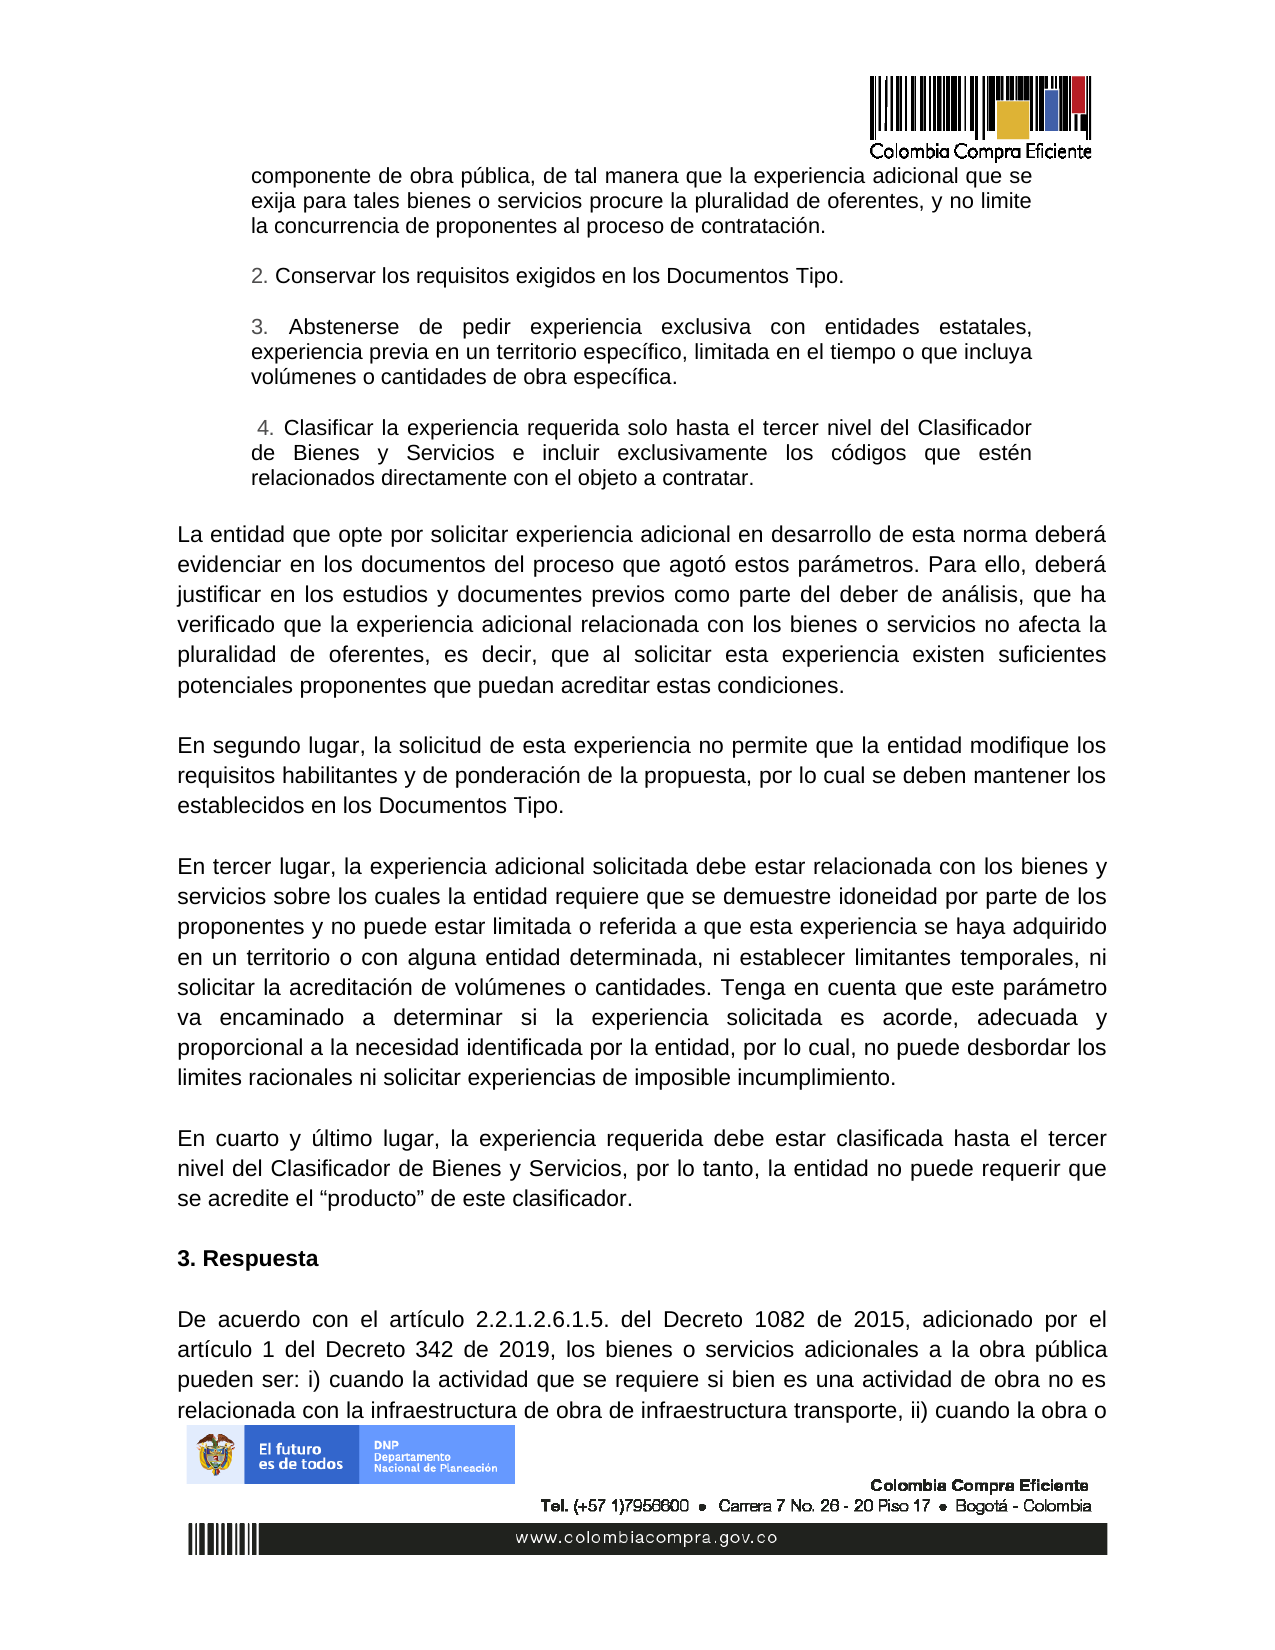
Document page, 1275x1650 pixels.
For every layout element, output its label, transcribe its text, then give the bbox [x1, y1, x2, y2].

text En cuarto y último lugar, la experiencia requerida debe estar clasificada hasta el tercer nivel del Clasificador de Bienes y Servicios, por lo tanto, la entidad no puede requerir que se acredite el “producto” de este clasificador. [177, 1124, 1108, 1211]
subtitle Respuesta [177, 1245, 1119, 1272]
text En tercer lugar, la experiencia adicional solicitada debe estar relacionada con los bienes y servicios sobre los cuales la entidad requiere que se demuestre idoneidad por parte de los proponentes y no puede estar limitada o referida a que esta experiencia se haya adquirido en un territorio o con alguna entidad determinada, ni establecer limitantes temporales, ni solicitar la acreditación de volúmenes o cantidades. Tenga en cuenta que este parámetro va encaminado a determinar si la experiencia solicitada es acorde, adecuada y proporcional a la necesidad identificada por la entidad, por lo cual, no puede desbordar los limites racionales ni solicitar experiencias de imposible incumplimiento. [177, 853, 1108, 1091]
list Abstenerse de pedir experiencia exclusiva con entidades estatales, experiencia previa en un territorio específico, limitada en el tiempo o que incluya volúmenes o cantidades de obra específica. [251, 313, 1034, 389]
text La entidad que opte por solicitar experiencia adicional en desarrollo de esta norma deberá evidenciar en los documentos del proceso que agotó estos parámetros. Para ello, deberá justificar en los estudios y documentes previos como parte del deber de análisis, que ha verificado que la experiencia adicional relacionada con los bienes o servicios no afecta la pluralidad de oferentes, es decir, que al solicitar esta experiencia existen suficientes potenciales proponentes que puedan acreditar estas condiciones. [177, 521, 1108, 698]
list Conservar los requisitos exigidos en los Documentos Tipo. [251, 263, 1119, 288]
picture [870, 76, 1092, 163]
picture [186, 1425, 1108, 1555]
text En segundo lugar, la solicitud de esta experiencia no permite que la entidad modifique los requisitos habilitantes y de ponderación de la propuesta, por lo cual se deben mantener los establecidos en los Documentos Tipo. [177, 732, 1108, 819]
list Clasificar la experiencia requerida solo hasta el tercer nivel del Clasificador de Bienes y Servicios e incluir exclusivamente los códigos que estén relacionados directamente con el objeto a contratar. [251, 414, 1033, 490]
